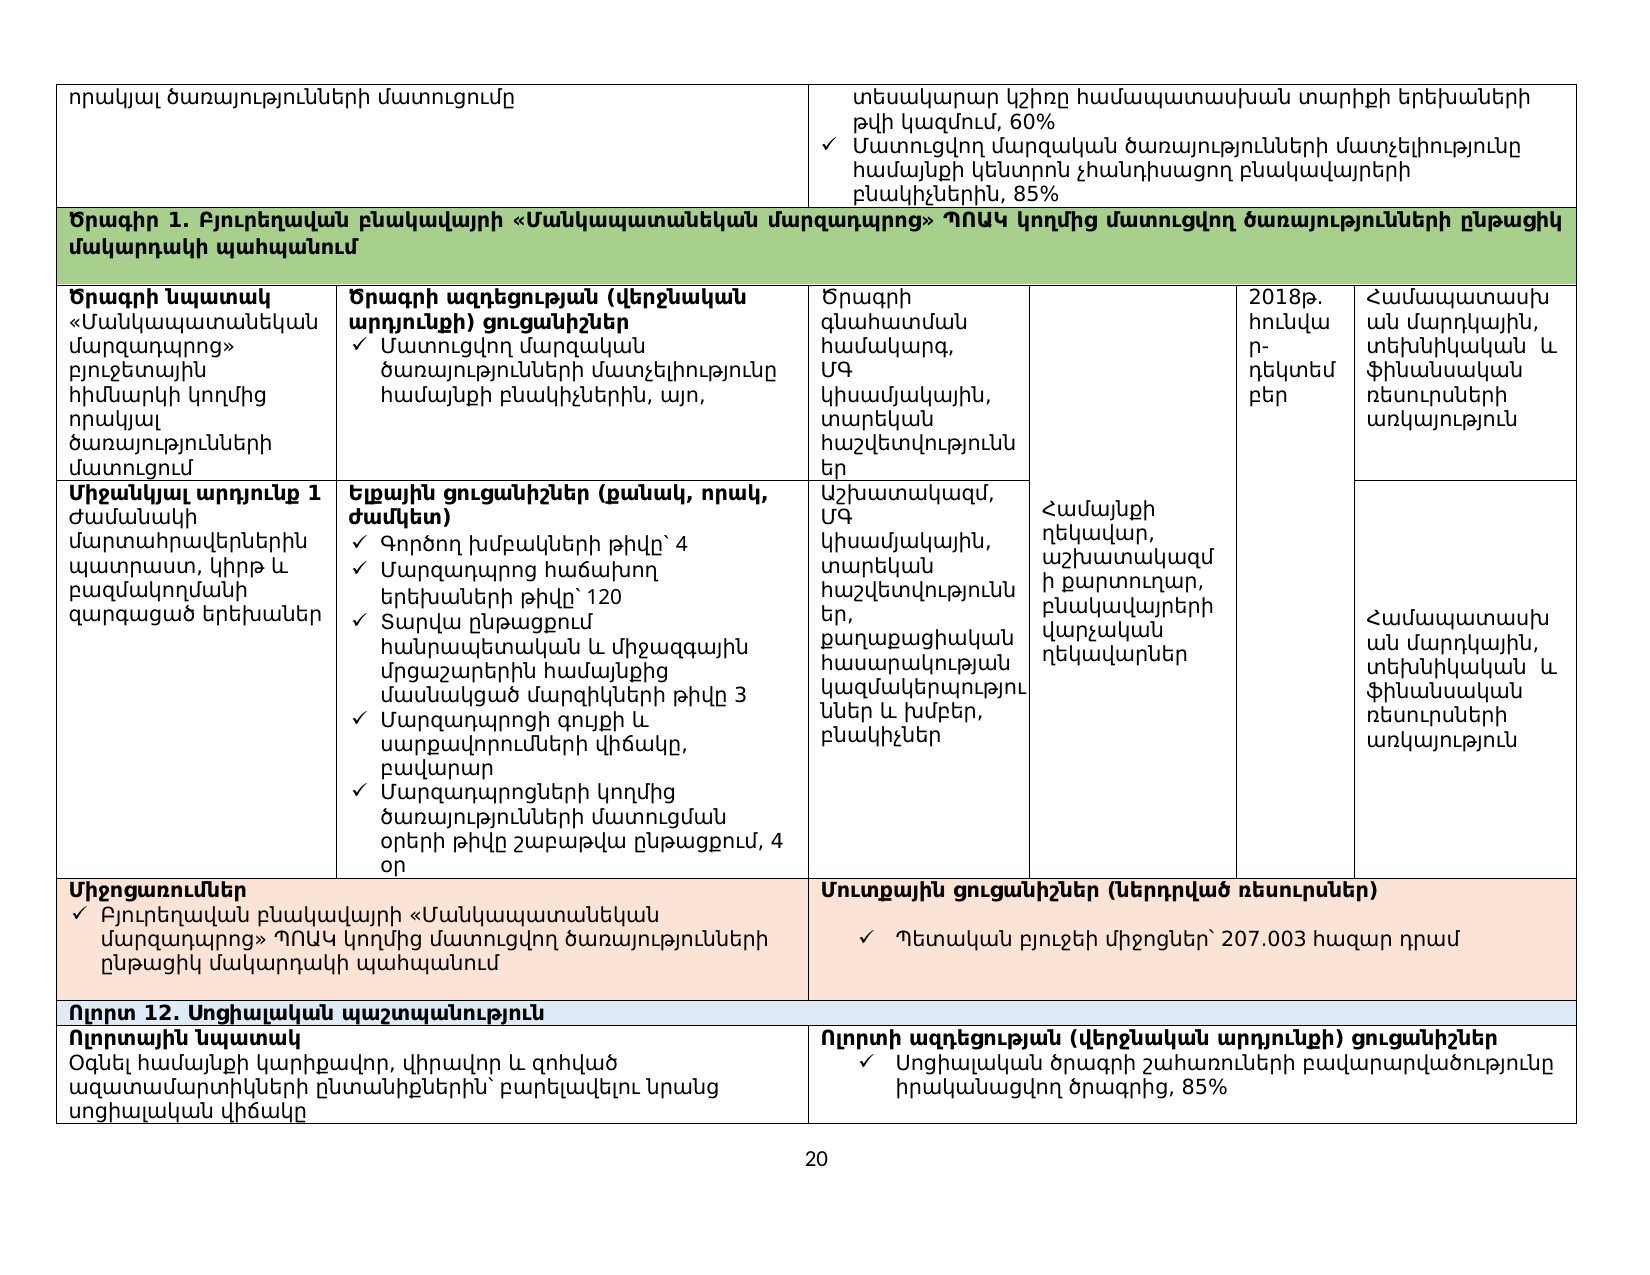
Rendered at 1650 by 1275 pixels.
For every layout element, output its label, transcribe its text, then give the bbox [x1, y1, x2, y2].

table_cell Ոլորտային նպատակ Օգնել համայնքի կարիքավոր, վիրավոր և զոհված ազատամարտիկների ընտանիքներին՝ բարելավելու նրանց սոցիալական վիճակը [57, 1026, 808, 1123]
table_cell Աշխատակազմ, ՄԳ կիսամյակային, տարեկան հաշվետվություններ, քաղաքացիական հասարակության կազմակերպություններ և խմբեր, բնակիչներ [809, 481, 1029, 877]
table_cell Միջանկյալ արդյունք 1 Ժամանակի մարտահրավերներին պատրաստ, կիրթ և բազմակողմանի զարգացած երեխաներ [57, 481, 336, 877]
table_cell Համապատասխան մարդկային, տեխնիկական և ֆինանսական ռեսուրսների առկայություն [1355, 481, 1576, 877]
table_cell Համապատասխան մարդկային, տեխնիկական և ֆինանսական ռեսուրսների առկայություն [1355, 286, 1576, 480]
table_cell 2018թ. հունվար- դեկտեմբեր [1237, 286, 1354, 877]
table_cell Ելքային ցուցանիշներ (քանակ, որակ, ժամկետ) Գործող խմբակների թիվը` 4 Մարզադպրոց հաճախող երեխաների թիվը` 120 Տարվա ընթացքում հանրապետական և միջազգային մրցաշարերին համայնքից մասնակցած մարզիկների թիվը 3 Մարզադպրոցի գույքի և սարքավորումների վիճակը, բավարար Մարզադպրոցների կողմից ծառայությունների մատուցման օրերի թիվը շաբաթվա ընթացքում, 4 օր [337, 481, 808, 877]
table_cell Ոլորտի ազդեցության (վերջնական արդյունքի) ցուցանիշներ Սոցիալական ծրագրի շահառուների բավարարվածությունը իրականացվող ծրագրից, 85% [809, 1026, 1576, 1123]
table_cell Ծրագրի գնահատման համակարգ, ՄԳ կիսամյակային, տարեկան հաշվետվություններ [809, 286, 1029, 480]
table_cell Ոլորտ 12. Սոցիալական պաշտպանություն [57, 1001, 1576, 1025]
table_cell Մուտքային ցուցանիշներ (ներդրված ռեսուրսներ) Պետական բյուջեի միջոցներ՝ 207.003 հազար դրամ [809, 879, 1576, 1000]
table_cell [809, 85, 1576, 207]
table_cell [57, 85, 808, 207]
table_cell Միջոցառումներ Բյուրեղավան բնակավայրի «Մանկապատանեկան մարզադպրոց» ՊՈԱԿ կողմից մատուցվող ծառայությունների ընթացիկ մակարդակի պահպանում [57, 879, 808, 1000]
table_cell Ծրագրի ազդեցության (վերջնական արդյունքի) ցուցանիշներ Մատուցվող մարզական ծառայությունների մատչելիությունը համայնքի բնակիչներին, այո, [337, 286, 808, 480]
table_cell Ծրագիր 1. Բյուրեղավան բնակավայրի «Մանկապատանեկան մարզադպրոց» ՊՈԱԿ կողմից մատուցվող ծառայությունների ընթացիկ մակարդակի պահպանում [57, 208, 1576, 284]
table_cell Համայնքի ղեկավար, աշխատակազմի քարտուղար, բնակավայրերի վարչական ղեկավարներ [1030, 286, 1236, 877]
table_cell Ծրագրի նպատակ «Մանկապատանեկան մարզադպրոց» բյուջետային հիմնարկի կողմից որակյալ ծառայությունների մատուցում [57, 286, 336, 480]
